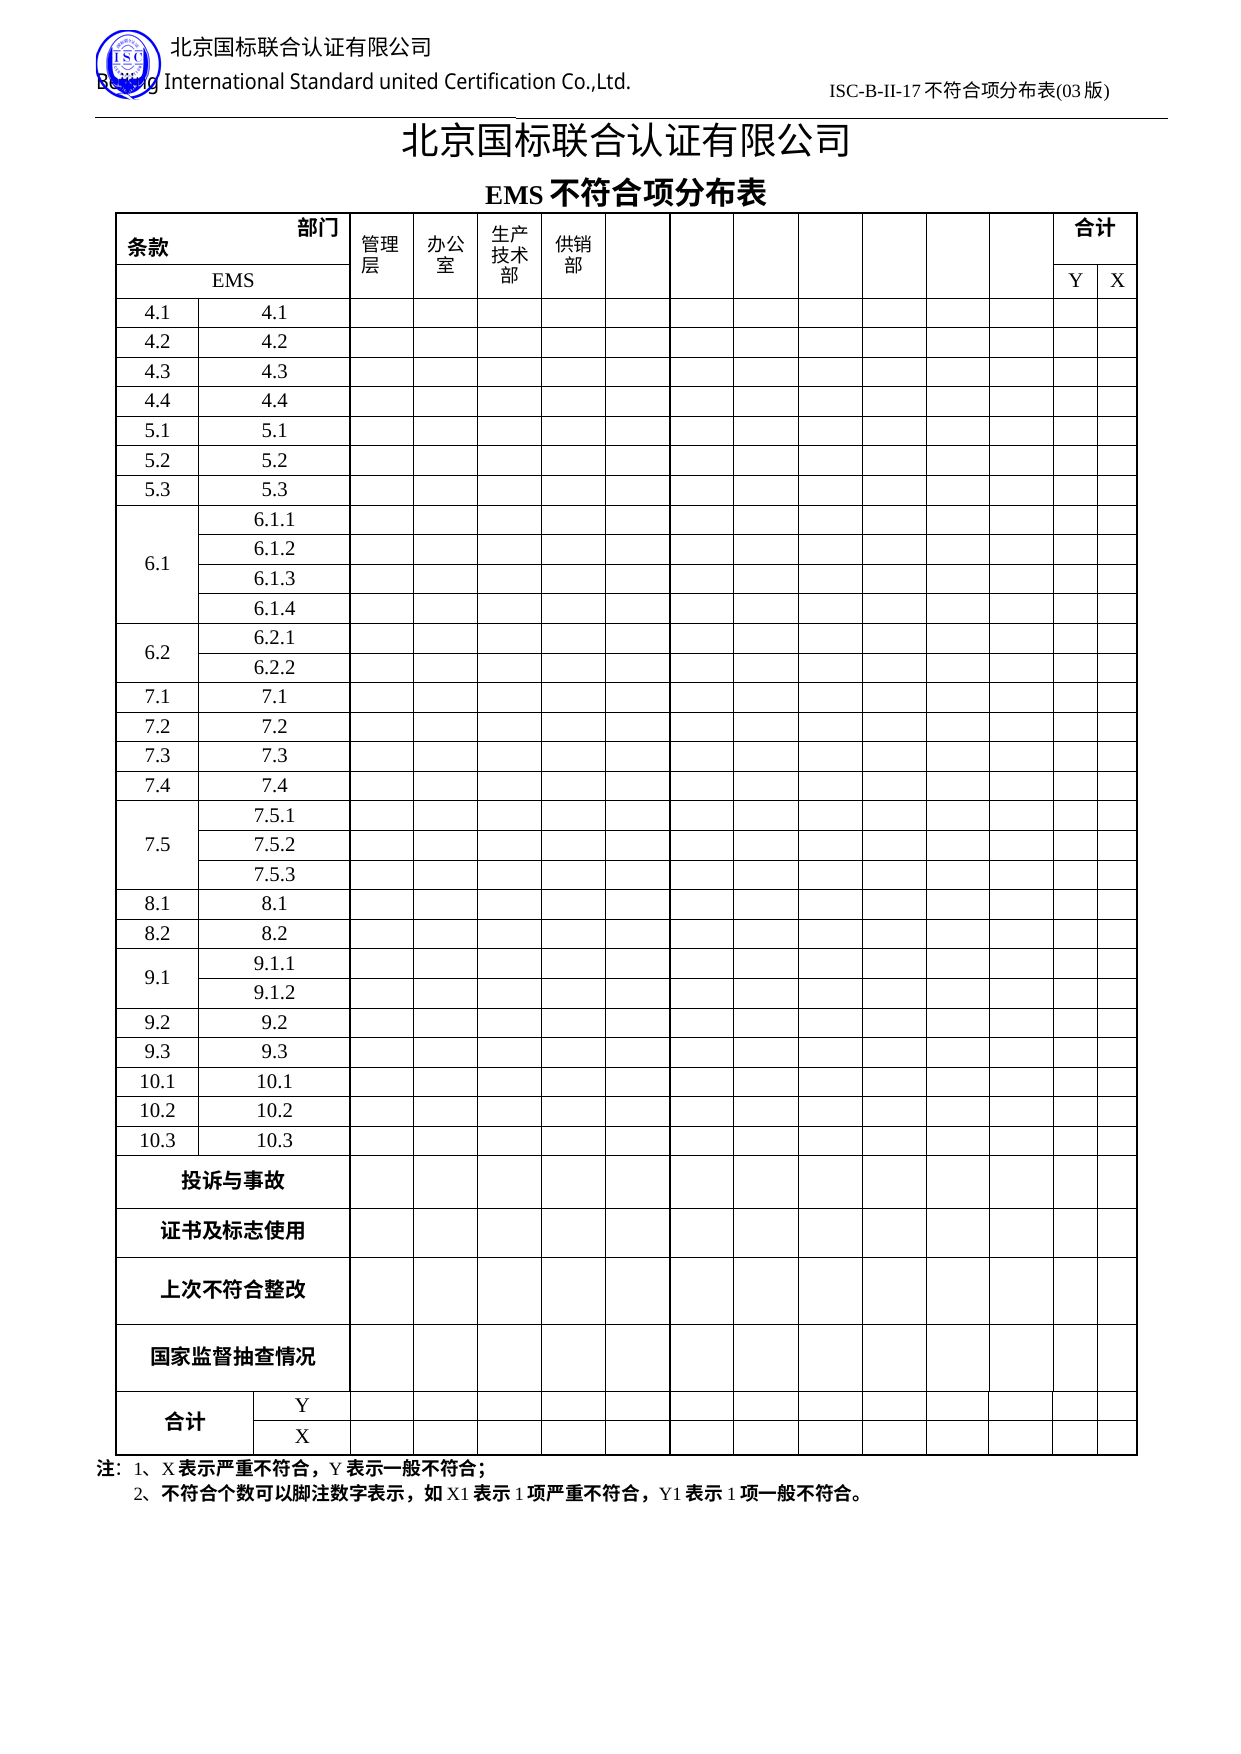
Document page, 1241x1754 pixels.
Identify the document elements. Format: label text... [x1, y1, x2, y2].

table_cell 6.1.1 [199, 506, 349, 534]
table_cell [990, 890, 1053, 919]
table_cell [606, 1209, 669, 1257]
table_cell [863, 831, 926, 859]
table_cell [990, 713, 1053, 741]
table_cell [606, 328, 669, 357]
table_cell [863, 624, 926, 652]
table_cell [542, 890, 605, 919]
table_cell [1098, 861, 1136, 889]
table_cell [990, 1068, 1053, 1096]
table_cell [478, 1421, 541, 1454]
table_cell [1054, 1068, 1097, 1096]
table_cell [478, 1392, 541, 1420]
table_cell [1098, 1421, 1136, 1454]
table_cell [478, 772, 541, 800]
table_cell [990, 299, 1053, 327]
table_cell [799, 1038, 862, 1067]
table_cell [606, 387, 669, 416]
table_cell [414, 713, 477, 741]
table_cell [1054, 1127, 1097, 1155]
table_cell [606, 565, 669, 593]
table_cell [990, 417, 1053, 445]
table_cell [927, 1127, 989, 1155]
table_cell [799, 861, 862, 889]
table_cell [606, 683, 669, 712]
table_cell [927, 446, 989, 475]
table_cell [606, 1325, 669, 1391]
table_cell [351, 890, 413, 919]
table_cell 上次不符合整改 [117, 1258, 349, 1324]
table_cell [1054, 801, 1097, 830]
table_cell [671, 1009, 733, 1037]
table_cell [799, 328, 862, 357]
table_cell [1098, 1127, 1136, 1155]
table_cell [478, 594, 541, 623]
table_cell [734, 861, 798, 889]
table_cell 投诉与事故 [117, 1156, 349, 1207]
table_cell [863, 1097, 926, 1126]
table_cell [1098, 1009, 1136, 1037]
table_cell [542, 861, 605, 889]
table_cell [542, 565, 605, 593]
table_cell 4.3 [199, 358, 349, 386]
table_cell [990, 920, 1053, 948]
table_cell [414, 1038, 477, 1067]
table_cell [1098, 654, 1136, 682]
table_cell [863, 594, 926, 623]
table_cell [351, 1097, 413, 1126]
table_cell [478, 506, 541, 534]
table_header [990, 214, 1053, 297]
table_cell [542, 1097, 605, 1126]
table_cell [542, 1127, 605, 1155]
table_cell [1098, 1209, 1136, 1257]
table_cell [990, 1038, 1053, 1067]
table_cell [478, 299, 541, 327]
table_cell [927, 801, 989, 830]
table_cell [478, 1097, 541, 1126]
table_cell [478, 1009, 541, 1037]
table_cell 8.1 [117, 890, 198, 919]
table_cell EMS [117, 265, 349, 297]
table_cell [927, 299, 989, 327]
table_cell [863, 1325, 926, 1391]
table_cell [927, 831, 989, 859]
table_cell [414, 979, 477, 1007]
table_cell [478, 1038, 541, 1067]
table_header 办公室 [414, 214, 477, 297]
table_cell [478, 654, 541, 682]
table_cell 6.1.2 [199, 535, 349, 564]
table_cell [351, 446, 413, 475]
table_cell [671, 801, 733, 830]
table_cell [927, 328, 989, 357]
table_cell [606, 1038, 669, 1067]
table_cell [606, 654, 669, 682]
table_cell [478, 417, 541, 445]
table_cell [671, 476, 733, 504]
text 北京国标联合认证有限公司 [96, 124, 1157, 162]
table_cell [799, 624, 862, 652]
table_cell [542, 1258, 605, 1324]
table_cell [671, 624, 733, 652]
table_cell [414, 1156, 477, 1207]
table_cell [734, 979, 798, 1007]
table_cell [927, 565, 989, 593]
table_cell [351, 801, 413, 830]
table_cell [989, 1392, 1052, 1420]
table_cell [1098, 920, 1136, 948]
table_cell [671, 1038, 733, 1067]
table_cell [414, 446, 477, 475]
text 注：1、X表示严重不符合，Y表示一般不符合； [96, 1456, 1157, 1481]
table_cell [606, 801, 669, 830]
table_cell [414, 1009, 477, 1037]
table_cell [671, 772, 733, 800]
table_cell 10.3 [117, 1127, 198, 1155]
table_cell [799, 713, 862, 741]
table_cell [351, 831, 413, 859]
table_cell [734, 358, 798, 386]
table_cell [799, 299, 862, 327]
table_cell [1098, 565, 1136, 593]
table_cell [1098, 299, 1136, 327]
table_cell [927, 358, 989, 386]
table_cell [414, 417, 477, 445]
table_cell X [254, 1421, 350, 1454]
table_cell [671, 713, 733, 741]
table_cell 合计 [117, 1392, 253, 1454]
table_cell 4.2 [117, 328, 198, 357]
table_cell [606, 831, 669, 859]
table_cell [863, 1209, 926, 1257]
table_cell [1054, 920, 1097, 948]
table_cell [351, 1038, 413, 1067]
table_cell [927, 654, 989, 682]
table_cell [351, 299, 413, 327]
table_cell [671, 535, 733, 564]
table_cell [414, 387, 477, 416]
table_cell [414, 890, 477, 919]
table_cell [734, 417, 798, 445]
table_cell 9.3 [199, 1038, 349, 1067]
table_cell [734, 1156, 798, 1207]
table_cell [990, 979, 1053, 1007]
table_cell [351, 1392, 413, 1420]
table_cell [542, 506, 605, 534]
table_cell [799, 1258, 862, 1324]
table_cell 8.2 [199, 920, 349, 948]
table_cell [606, 299, 669, 327]
table_cell 5.3 [117, 476, 198, 504]
table_cell [1098, 328, 1136, 357]
table_cell [863, 861, 926, 889]
table_cell [863, 1127, 926, 1155]
table_cell [414, 742, 477, 771]
table_cell [478, 1209, 541, 1257]
table_cell [606, 506, 669, 534]
table_header [734, 214, 798, 297]
table_cell 4.4 [199, 387, 349, 416]
table_cell [606, 446, 669, 475]
table_cell 10.1 [117, 1068, 198, 1096]
table_cell [671, 920, 733, 948]
table_cell [542, 979, 605, 1007]
table_cell [542, 1068, 605, 1096]
table_cell 4.1 [199, 299, 349, 327]
table_cell [351, 387, 413, 416]
table_cell [734, 1009, 798, 1037]
table_cell [671, 1325, 733, 1391]
table_cell [1098, 358, 1136, 386]
table_cell 5.2 [117, 446, 198, 475]
table_cell [990, 772, 1053, 800]
table_cell [414, 476, 477, 504]
table_header [606, 214, 669, 297]
table_cell 10.3 [199, 1127, 349, 1155]
table_cell [863, 654, 926, 682]
table_cell [671, 446, 733, 475]
table_cell [671, 328, 733, 357]
table_cell [606, 1258, 669, 1324]
table_cell 10.2 [199, 1097, 349, 1126]
table_cell [478, 1068, 541, 1096]
table_cell [671, 949, 733, 978]
table_cell [351, 683, 413, 712]
table_cell [799, 1097, 862, 1126]
table_cell [606, 476, 669, 504]
table_cell [1054, 1009, 1097, 1037]
table_cell [542, 1038, 605, 1067]
table_cell [606, 861, 669, 889]
table_cell [542, 417, 605, 445]
table_cell [863, 979, 926, 1007]
table_cell [351, 328, 413, 357]
table_cell [542, 328, 605, 357]
table_cell [990, 801, 1053, 830]
table_cell [863, 920, 926, 948]
table_cell [927, 594, 989, 623]
table_header [863, 214, 926, 297]
table_cell [927, 713, 989, 741]
table_cell [414, 1392, 477, 1420]
table_cell [606, 1392, 669, 1420]
table_cell 4.2 [199, 328, 349, 357]
table_cell [863, 1392, 926, 1420]
table_cell [671, 594, 733, 623]
table_cell [927, 861, 989, 889]
table_cell [734, 1209, 798, 1257]
table_cell [799, 801, 862, 830]
table_cell 4.3 [117, 358, 198, 386]
table_cell [1054, 713, 1097, 741]
table_cell [863, 417, 926, 445]
table_cell [1054, 387, 1097, 416]
table_cell [927, 979, 989, 1007]
table_cell [734, 742, 798, 771]
table_cell [990, 861, 1053, 889]
table_cell [1098, 594, 1136, 623]
table_cell [671, 683, 733, 712]
table_cell [671, 1209, 733, 1257]
table_cell [927, 949, 989, 978]
table_cell [606, 949, 669, 978]
table_cell [351, 1009, 413, 1037]
table_cell 6.1 [117, 506, 198, 623]
table_cell [863, 890, 926, 919]
table_cell [734, 920, 798, 948]
table_cell [799, 1156, 862, 1207]
table_cell 9.2 [117, 1009, 198, 1037]
table_cell [1098, 1038, 1136, 1067]
table_cell [1054, 1156, 1097, 1207]
table_cell [990, 624, 1053, 652]
table_cell [414, 861, 477, 889]
table_cell [1054, 1097, 1097, 1126]
table_cell [1054, 1325, 1097, 1391]
table_cell [990, 831, 1053, 859]
table_cell [542, 801, 605, 830]
table_header 生产技术部 [478, 214, 541, 297]
table_cell [414, 624, 477, 652]
table_cell [414, 831, 477, 859]
table_cell [414, 506, 477, 534]
table_cell [734, 890, 798, 919]
table_cell [1054, 328, 1097, 357]
table_cell [414, 1258, 477, 1324]
table_cell [351, 565, 413, 593]
table_cell [799, 417, 862, 445]
table_cell [863, 1421, 926, 1454]
table_cell [351, 506, 413, 534]
table_cell [734, 506, 798, 534]
table_cell [671, 417, 733, 445]
table_cell X [1098, 265, 1136, 297]
table_cell 7.5.3 [199, 861, 349, 889]
table_cell [478, 979, 541, 1007]
table_cell [671, 299, 733, 327]
table_cell [990, 1009, 1053, 1037]
table_cell [351, 979, 413, 1007]
table_cell [542, 358, 605, 386]
table_cell 7.4 [199, 772, 349, 800]
table_cell [927, 772, 989, 800]
table_cell [671, 890, 733, 919]
table_cell [927, 920, 989, 948]
table_cell [1054, 654, 1097, 682]
table_cell [990, 742, 1053, 771]
table_cell [734, 624, 798, 652]
table_cell [927, 387, 989, 416]
table_cell [863, 772, 926, 800]
table_cell 7.5.1 [199, 801, 349, 830]
table_cell Y [1054, 265, 1097, 297]
table_cell [606, 742, 669, 771]
table_cell [1098, 831, 1136, 859]
table_cell [990, 654, 1053, 682]
table_cell [351, 713, 413, 741]
table_cell [671, 1068, 733, 1096]
table_cell [734, 387, 798, 416]
table_cell 9.1 [117, 949, 198, 1007]
table_cell 9.1.1 [199, 949, 349, 978]
table_cell [734, 1258, 798, 1324]
table_cell [863, 713, 926, 741]
table_cell [990, 328, 1053, 357]
table_cell [351, 476, 413, 504]
table_cell [1098, 949, 1136, 978]
text EMS不符合项分布表 [96, 174, 1157, 212]
table_cell [799, 1209, 862, 1257]
table_cell [542, 1392, 605, 1420]
table_cell [734, 831, 798, 859]
table_cell [799, 831, 862, 859]
table_cell 7.2 [117, 713, 198, 741]
table_cell [863, 535, 926, 564]
table_cell [734, 713, 798, 741]
table_cell [734, 476, 798, 504]
table_cell [927, 890, 989, 919]
table_cell [927, 506, 989, 534]
table_cell [478, 387, 541, 416]
table_cell [927, 1209, 989, 1257]
table_cell [1054, 979, 1097, 1007]
table_cell [927, 476, 989, 504]
table_cell 7.2 [199, 713, 349, 741]
table_cell [734, 446, 798, 475]
table_cell [734, 299, 798, 327]
table_cell [351, 920, 413, 948]
table_cell [734, 1421, 798, 1454]
table_cell [799, 535, 862, 564]
table_cell [799, 594, 862, 623]
table_cell [1098, 801, 1136, 830]
table_cell [351, 594, 413, 623]
table_cell [1054, 417, 1097, 445]
table_cell [351, 1421, 413, 1454]
table_cell [799, 890, 862, 919]
table_cell 证书及标志使用 [117, 1209, 349, 1257]
table_cell [799, 1421, 862, 1454]
table_cell [478, 446, 541, 475]
table_cell 8.2 [117, 920, 198, 948]
table_cell [734, 1392, 798, 1420]
table_cell [990, 446, 1053, 475]
table_cell [927, 1258, 989, 1324]
table_cell [606, 1009, 669, 1037]
table_cell [734, 565, 798, 593]
table_cell [606, 358, 669, 386]
table_cell [542, 1325, 605, 1391]
table_cell [927, 1421, 988, 1454]
table_cell [671, 506, 733, 534]
table_cell [478, 861, 541, 889]
table_cell [478, 949, 541, 978]
table_cell [1098, 446, 1136, 475]
table_cell [606, 1156, 669, 1207]
table_cell [734, 535, 798, 564]
table_cell [671, 831, 733, 859]
table_cell [606, 920, 669, 948]
table_cell [927, 1068, 989, 1096]
table_cell [542, 1009, 605, 1037]
table_cell 6.2 [117, 624, 198, 682]
table_cell [1054, 446, 1097, 475]
table_cell [734, 1068, 798, 1096]
table_cell [1098, 476, 1136, 504]
table_cell [478, 683, 541, 712]
table_header [799, 214, 862, 297]
table_cell 6.2.1 [199, 624, 349, 652]
table_cell [799, 920, 862, 948]
table_cell [1054, 624, 1097, 652]
table_cell [351, 861, 413, 889]
table_cell [989, 1421, 1052, 1454]
table_cell [542, 920, 605, 948]
table_cell [542, 831, 605, 859]
table_cell [351, 1156, 413, 1207]
table_cell [1098, 1258, 1136, 1324]
table_cell [863, 1258, 926, 1324]
table_cell [414, 1127, 477, 1155]
table_cell [1098, 1392, 1136, 1420]
table_cell [990, 1156, 1053, 1207]
table_cell [863, 328, 926, 357]
table_cell [414, 683, 477, 712]
table_cell [1054, 565, 1097, 593]
table_cell [542, 1421, 605, 1454]
table_cell [671, 979, 733, 1007]
table_header 管理层 [351, 214, 413, 297]
table_cell [671, 387, 733, 416]
table_cell 9.3 [117, 1038, 198, 1067]
table_cell [414, 1325, 477, 1391]
table_cell [1054, 299, 1097, 327]
table_cell [1054, 476, 1097, 504]
table_header 部门 条款 [117, 214, 349, 264]
table_cell [1098, 772, 1136, 800]
table_cell [478, 535, 541, 564]
table_cell 7.5 [117, 801, 198, 889]
table_cell [1098, 535, 1136, 564]
table_cell [863, 476, 926, 504]
table_cell [1053, 1421, 1097, 1454]
table_cell [671, 742, 733, 771]
table_cell [799, 1009, 862, 1037]
table_cell [927, 535, 989, 564]
table_cell 5.3 [199, 476, 349, 504]
table_cell [606, 979, 669, 1007]
table_cell [863, 506, 926, 534]
table_cell [863, 949, 926, 978]
table_cell 7.5.2 [199, 831, 349, 859]
table_cell [671, 565, 733, 593]
table_cell [351, 1068, 413, 1096]
table_cell [799, 949, 862, 978]
table_cell 5.1 [199, 417, 349, 445]
table_cell [351, 949, 413, 978]
table_cell [351, 535, 413, 564]
table_cell [414, 565, 477, 593]
table_cell [863, 1009, 926, 1037]
table_cell [799, 506, 862, 534]
table_cell [1054, 861, 1097, 889]
table_cell [351, 1127, 413, 1155]
table_cell 8.1 [199, 890, 349, 919]
table_cell [990, 387, 1053, 416]
table_cell [478, 1127, 541, 1155]
table_cell [927, 683, 989, 712]
table_cell [606, 1127, 669, 1155]
table_cell [990, 1258, 1053, 1324]
table_cell [542, 387, 605, 416]
table_cell [542, 476, 605, 504]
table_cell [606, 1097, 669, 1126]
table_header 合计 [1054, 214, 1136, 264]
table_cell [414, 594, 477, 623]
table_cell Y [254, 1392, 350, 1420]
table_cell [606, 772, 669, 800]
table_cell [990, 506, 1053, 534]
table_cell [799, 565, 862, 593]
picture [95, 30, 163, 99]
table_cell 6.2.2 [199, 654, 349, 682]
table_cell 7.1 [117, 683, 198, 712]
table_cell 7.3 [117, 742, 198, 771]
table_cell [734, 1127, 798, 1155]
table_cell [351, 1209, 413, 1257]
table_cell 国家监督抽查情况 [117, 1325, 349, 1391]
table_cell 10.1 [199, 1068, 349, 1096]
table_cell [478, 890, 541, 919]
table_cell [351, 772, 413, 800]
table_cell 7.4 [117, 772, 198, 800]
table_cell [1054, 506, 1097, 534]
text 2、不符合个数可以脚注数字表示，如X1表示1项严重不符合，Y1表示1项一般不符合。 [96, 1481, 1157, 1506]
table_cell [863, 299, 926, 327]
table_cell [990, 358, 1053, 386]
table_cell [799, 772, 862, 800]
table_cell [671, 1392, 733, 1420]
table_cell [863, 387, 926, 416]
table_cell [671, 1097, 733, 1126]
table_cell [863, 1068, 926, 1096]
table_cell [990, 1097, 1053, 1126]
table_cell [606, 713, 669, 741]
table_cell [1054, 742, 1097, 771]
table_cell [799, 742, 862, 771]
table_cell [1098, 1325, 1136, 1391]
table_cell [990, 683, 1053, 712]
table_cell [799, 1392, 862, 1420]
table_cell [1054, 831, 1097, 859]
table_cell [542, 299, 605, 327]
table_cell [1098, 1068, 1136, 1096]
table_cell [542, 949, 605, 978]
table_cell [1098, 683, 1136, 712]
table_cell [799, 683, 862, 712]
table_cell [542, 1156, 605, 1207]
table_cell [606, 1421, 669, 1454]
table_cell [1098, 624, 1136, 652]
table_cell [799, 1127, 862, 1155]
table_cell [734, 328, 798, 357]
table_cell 9.1.2 [199, 979, 349, 1007]
table_cell [414, 654, 477, 682]
table_header [671, 214, 733, 297]
table_header [927, 214, 989, 297]
table_cell [799, 476, 862, 504]
table_cell [990, 594, 1053, 623]
table_cell [1098, 713, 1136, 741]
table_cell [478, 476, 541, 504]
table_cell [351, 742, 413, 771]
table_cell [478, 624, 541, 652]
table_cell [351, 654, 413, 682]
table_cell [863, 683, 926, 712]
table_cell [734, 772, 798, 800]
table_cell [927, 1009, 989, 1037]
table_cell [606, 624, 669, 652]
table_cell [606, 594, 669, 623]
table_cell [799, 1325, 862, 1391]
table_cell [351, 417, 413, 445]
table_cell [734, 683, 798, 712]
table_cell [542, 446, 605, 475]
table_cell [1054, 594, 1097, 623]
table_cell [414, 535, 477, 564]
table_cell [927, 742, 989, 771]
table_cell 4.1 [117, 299, 198, 327]
table_cell 4.4 [117, 387, 198, 416]
table_cell [478, 801, 541, 830]
table_cell [990, 1209, 1053, 1257]
table_cell 5.2 [199, 446, 349, 475]
table_cell [478, 831, 541, 859]
table_cell [990, 535, 1053, 564]
table_header 供销部 [542, 214, 605, 297]
table_cell [1054, 1038, 1097, 1067]
table_cell [478, 1258, 541, 1324]
table_cell [1098, 1097, 1136, 1126]
table_cell [1098, 890, 1136, 919]
table_cell [606, 417, 669, 445]
table_cell [1054, 535, 1097, 564]
table_cell [927, 1156, 989, 1207]
table_cell [1054, 949, 1097, 978]
table_cell [799, 979, 862, 1007]
table_cell [927, 1097, 989, 1126]
table_cell [478, 742, 541, 771]
table_cell [606, 535, 669, 564]
table_cell [351, 1258, 413, 1324]
table_cell 10.2 [117, 1097, 198, 1126]
table_cell [478, 358, 541, 386]
table_cell [671, 358, 733, 386]
table_cell [414, 801, 477, 830]
table_cell [542, 1209, 605, 1257]
table_cell [414, 920, 477, 948]
table_cell [799, 358, 862, 386]
table_cell [478, 565, 541, 593]
table_cell [1054, 1258, 1097, 1324]
table_cell [734, 1325, 798, 1391]
table_cell [799, 654, 862, 682]
table_cell [351, 1325, 413, 1391]
table_cell [542, 535, 605, 564]
table_cell [542, 594, 605, 623]
table_cell [927, 1325, 989, 1391]
table_cell [414, 1068, 477, 1096]
table_cell [799, 446, 862, 475]
table_cell 5.1 [117, 417, 198, 445]
table_cell [1054, 890, 1097, 919]
table_cell [863, 742, 926, 771]
table_cell [1054, 683, 1097, 712]
table_cell 6.1.4 [199, 594, 349, 623]
table_cell [799, 387, 862, 416]
table_cell [1098, 417, 1136, 445]
table_cell [671, 1127, 733, 1155]
table_cell [542, 713, 605, 741]
table_cell [1098, 387, 1136, 416]
table_cell [671, 1421, 733, 1454]
table_cell [478, 1156, 541, 1207]
table_cell [1054, 772, 1097, 800]
table_cell [542, 654, 605, 682]
table_cell [1054, 358, 1097, 386]
table_cell [542, 624, 605, 652]
table_cell [863, 801, 926, 830]
table_cell [927, 1038, 989, 1067]
table_cell [990, 1127, 1053, 1155]
table_cell [542, 772, 605, 800]
table_cell [606, 1068, 669, 1096]
table_cell 9.2 [199, 1009, 349, 1037]
table_cell [1098, 506, 1136, 534]
table_cell 6.1.3 [199, 565, 349, 593]
table_cell [1098, 979, 1136, 1007]
table_cell [414, 949, 477, 978]
table_cell [1098, 1156, 1136, 1207]
table_cell [1053, 1392, 1097, 1420]
table_cell [478, 1325, 541, 1391]
table_cell [734, 654, 798, 682]
table_cell [671, 654, 733, 682]
table_cell [1054, 1209, 1097, 1257]
table_cell [542, 742, 605, 771]
table_cell [478, 920, 541, 948]
table_cell [734, 801, 798, 830]
table_cell [414, 328, 477, 357]
table_cell [734, 949, 798, 978]
table_cell [863, 446, 926, 475]
table_cell [990, 476, 1053, 504]
table_cell [414, 1209, 477, 1257]
table_cell [351, 624, 413, 652]
table_cell 7.3 [199, 742, 349, 771]
table_cell [671, 1156, 733, 1207]
table_cell [990, 1325, 1053, 1391]
table_cell [671, 861, 733, 889]
table_cell [1098, 742, 1136, 771]
table_cell [414, 1097, 477, 1126]
table_cell [990, 565, 1053, 593]
table_cell [863, 1038, 926, 1067]
table_cell [927, 1392, 988, 1420]
table_cell [927, 624, 989, 652]
table_cell 7.1 [199, 683, 349, 712]
table_cell [799, 1068, 862, 1096]
table_cell [542, 683, 605, 712]
table_cell [414, 1421, 477, 1454]
table_cell [734, 594, 798, 623]
table_cell [863, 565, 926, 593]
table_cell [414, 772, 477, 800]
table_cell [863, 1156, 926, 1207]
table_cell [671, 1258, 733, 1324]
table_cell [478, 713, 541, 741]
table_cell [927, 417, 989, 445]
table_cell [734, 1097, 798, 1126]
table_cell [414, 299, 477, 327]
table_cell [990, 949, 1053, 978]
table_cell [478, 328, 541, 357]
table_cell [734, 1038, 798, 1067]
table_cell [606, 890, 669, 919]
table_cell [863, 358, 926, 386]
table_cell [351, 358, 413, 386]
table_cell [414, 358, 477, 386]
